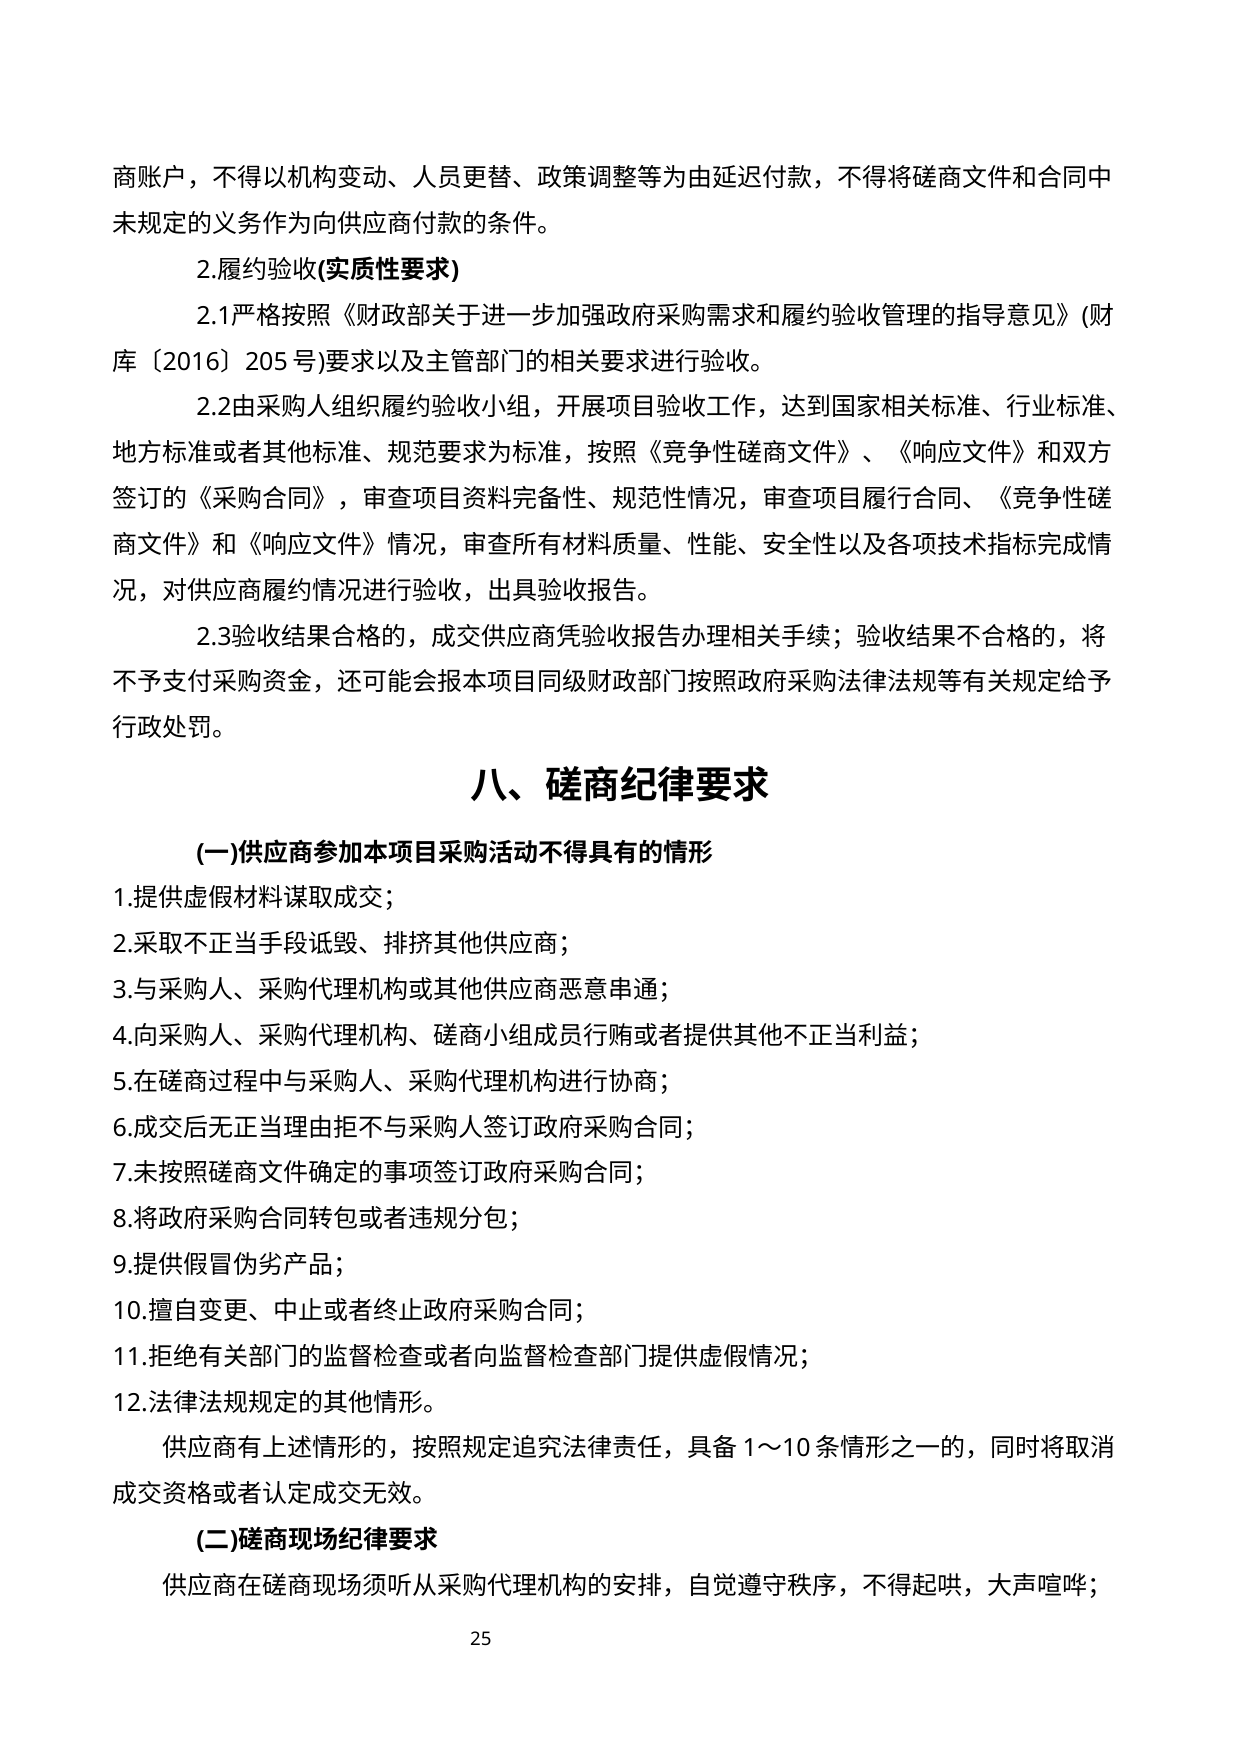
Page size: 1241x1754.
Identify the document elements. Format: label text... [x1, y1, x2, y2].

text 供应商有上述情形的，按照规定追究法律责任，具备1～10条情形之一的，同时将取消成交资格或者认定成交无效。 [112, 1420, 1128, 1512]
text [112, 1558, 1128, 1603]
list 10.擅自变更、中止或者终止政府采购合同； [112, 1283, 1128, 1328]
list 12.法律法规规定的其他情形。 [112, 1374, 1128, 1420]
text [112, 150, 1128, 242]
list 7.未按照磋商文件确定的事项签订政府采购合同； [112, 1145, 1128, 1191]
text 供应商参加本项目采购活动不得具有的情形 [112, 824, 1128, 870]
list 3.与采购人、采购代理机构或其他供应商恶意串通； [112, 962, 1128, 1008]
list 9.提供假冒伪劣产品； [112, 1237, 1128, 1283]
text 严格按照《财政部关于进一步加强政府采购需求和履约验收管理的指导意见》(财库〔2016〕205号)要求以及主管部门的相关要求进行验收。 [112, 287, 1128, 379]
list 2.采取不正当手段诋毁、排挤其他供应商； [112, 916, 1128, 962]
list 8.将政府采购合同转包或者违规分包； [112, 1191, 1128, 1237]
list 4.向采购人、采购代理机构、磋商小组成员行贿或者提供其他不正当利益； [112, 1008, 1128, 1053]
list 6.成交后无正当理由拒不与采购人签订政府采购合同； [112, 1099, 1128, 1145]
text 由采购人组织履约验收小组，开展项目验收工作，达到国家相关标准、行业标准、地方标准或者其他标准、规范要求为标准，按照《竞争性磋商文件》、《响应文件》和双方签订的《采购合同》，审查项目资料完备性、规范性情况，审查项目履行合同、《竞争性磋商文件》和《响应文件》情况，审查所有材料质量、性能、安全性以及各项技术指标完成情况，对供应商履约情况进行验收，出具验收报告。 [112, 379, 1128, 608]
text 履约验收(实质性要求) [112, 242, 1128, 287]
list 11.拒绝有关部门的监督检查或者向监督检查部门提供虚假情况； [112, 1328, 1128, 1374]
text 磋商现场纪律要求 [112, 1512, 1128, 1558]
list 1.提供虚假材料谋取成交； [112, 870, 1128, 916]
text 验收结果合格的，成交供应商凭验收报告办理相关手续；验收结果不合格的，将不予支付采购资金，还可能会报本项目同级财政部门按照政府采购法律法规等有关规定给予行政处罚。 [112, 608, 1128, 746]
text 磋商纪律要求 [112, 762, 1128, 808]
list 5.在磋商过程中与采购人、采购代理机构进行协商； [112, 1053, 1128, 1099]
